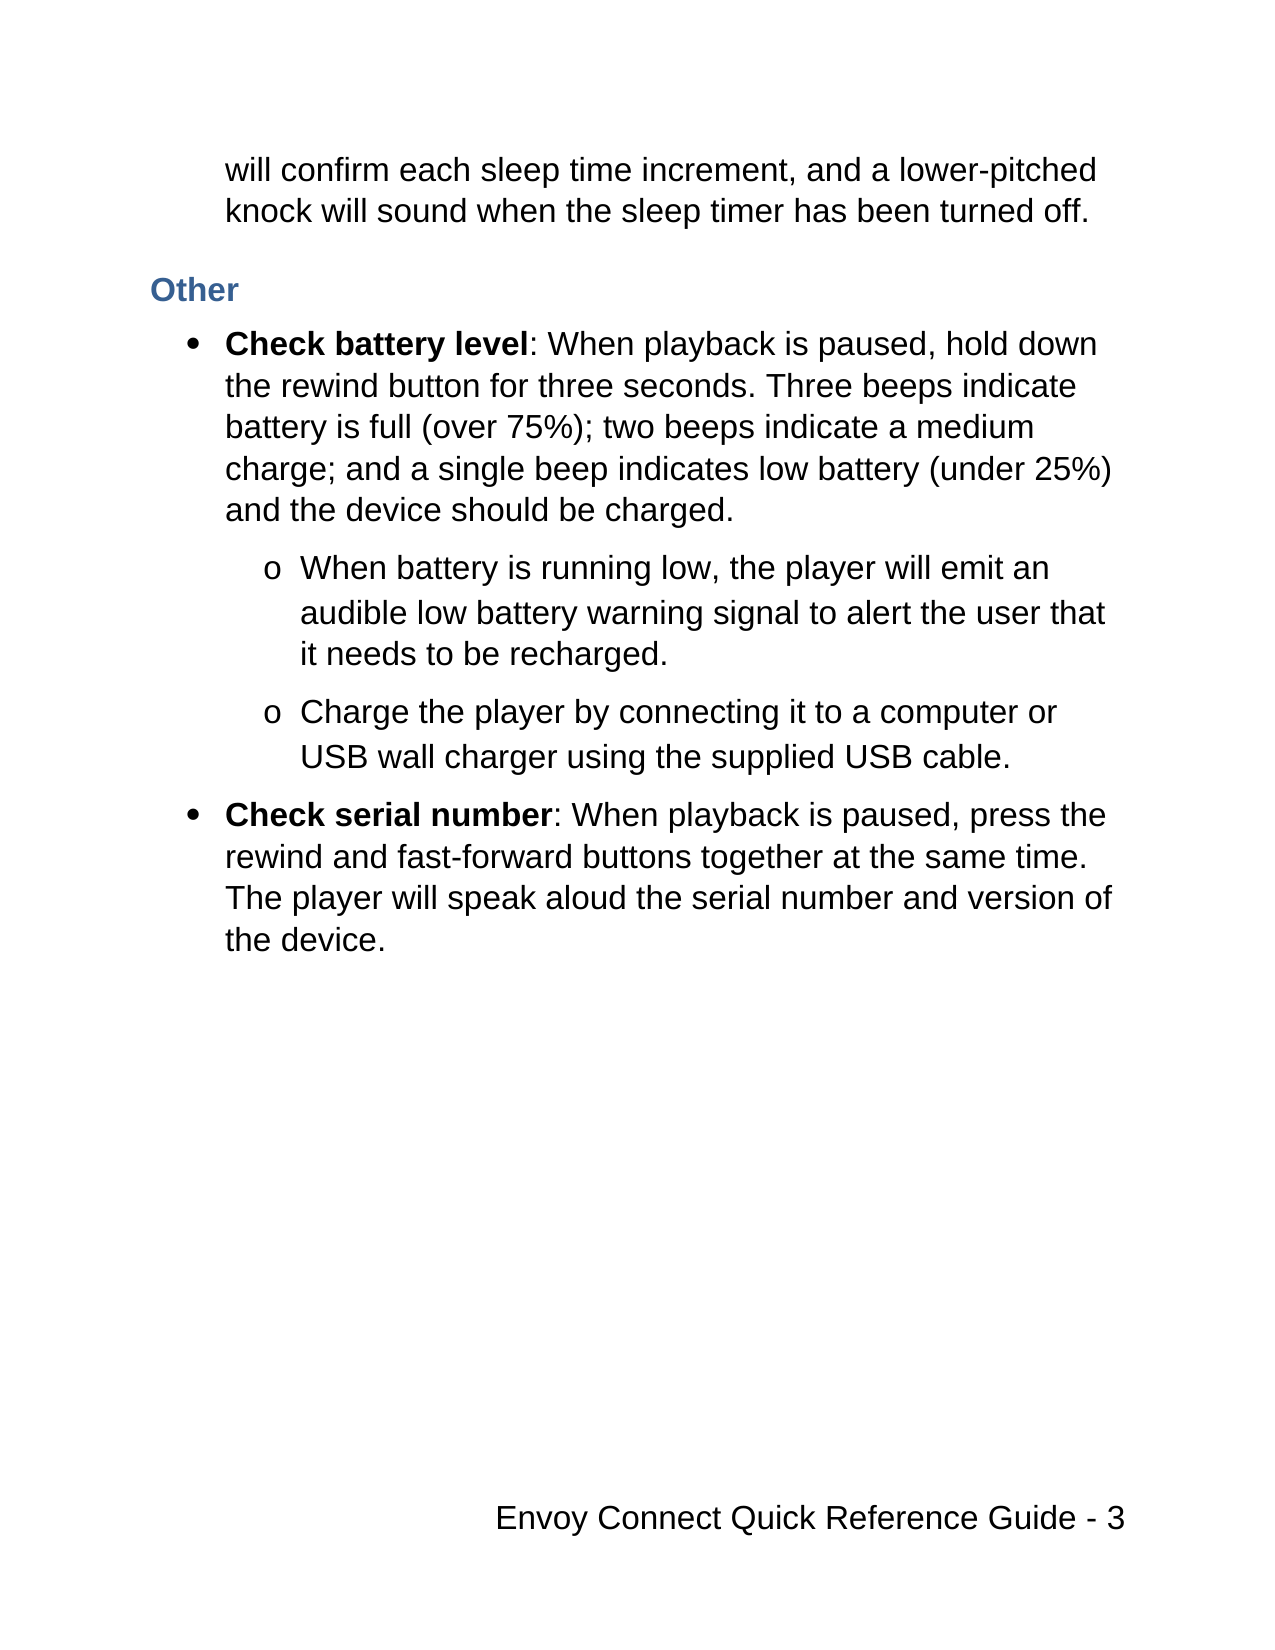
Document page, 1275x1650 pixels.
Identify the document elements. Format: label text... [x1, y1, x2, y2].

list Charge the player by connecting it to a computer or USB wall charger using the supplied USB cable. [262, 692, 1125, 775]
list Check serial number: When playback is paused, press the rewind and fast-forward buttons together at the same time. The player will speak aloud the serial number and version of the device. [187, 795, 1125, 958]
list When battery is running low, the player will emit an audible low battery warning signal to alert the user that it needs to be recharged. [262, 548, 1125, 673]
subtitle Other [150, 270, 1125, 309]
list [187, 150, 1125, 230]
list Check battery level: When playback is paused, hold down the rewind button for three seconds. Three beeps indicate battery is full (over 75%); two beeps indicate a medium charge; and a single beep indicates low battery (under 25%) and the device should be charged. [187, 324, 1125, 529]
